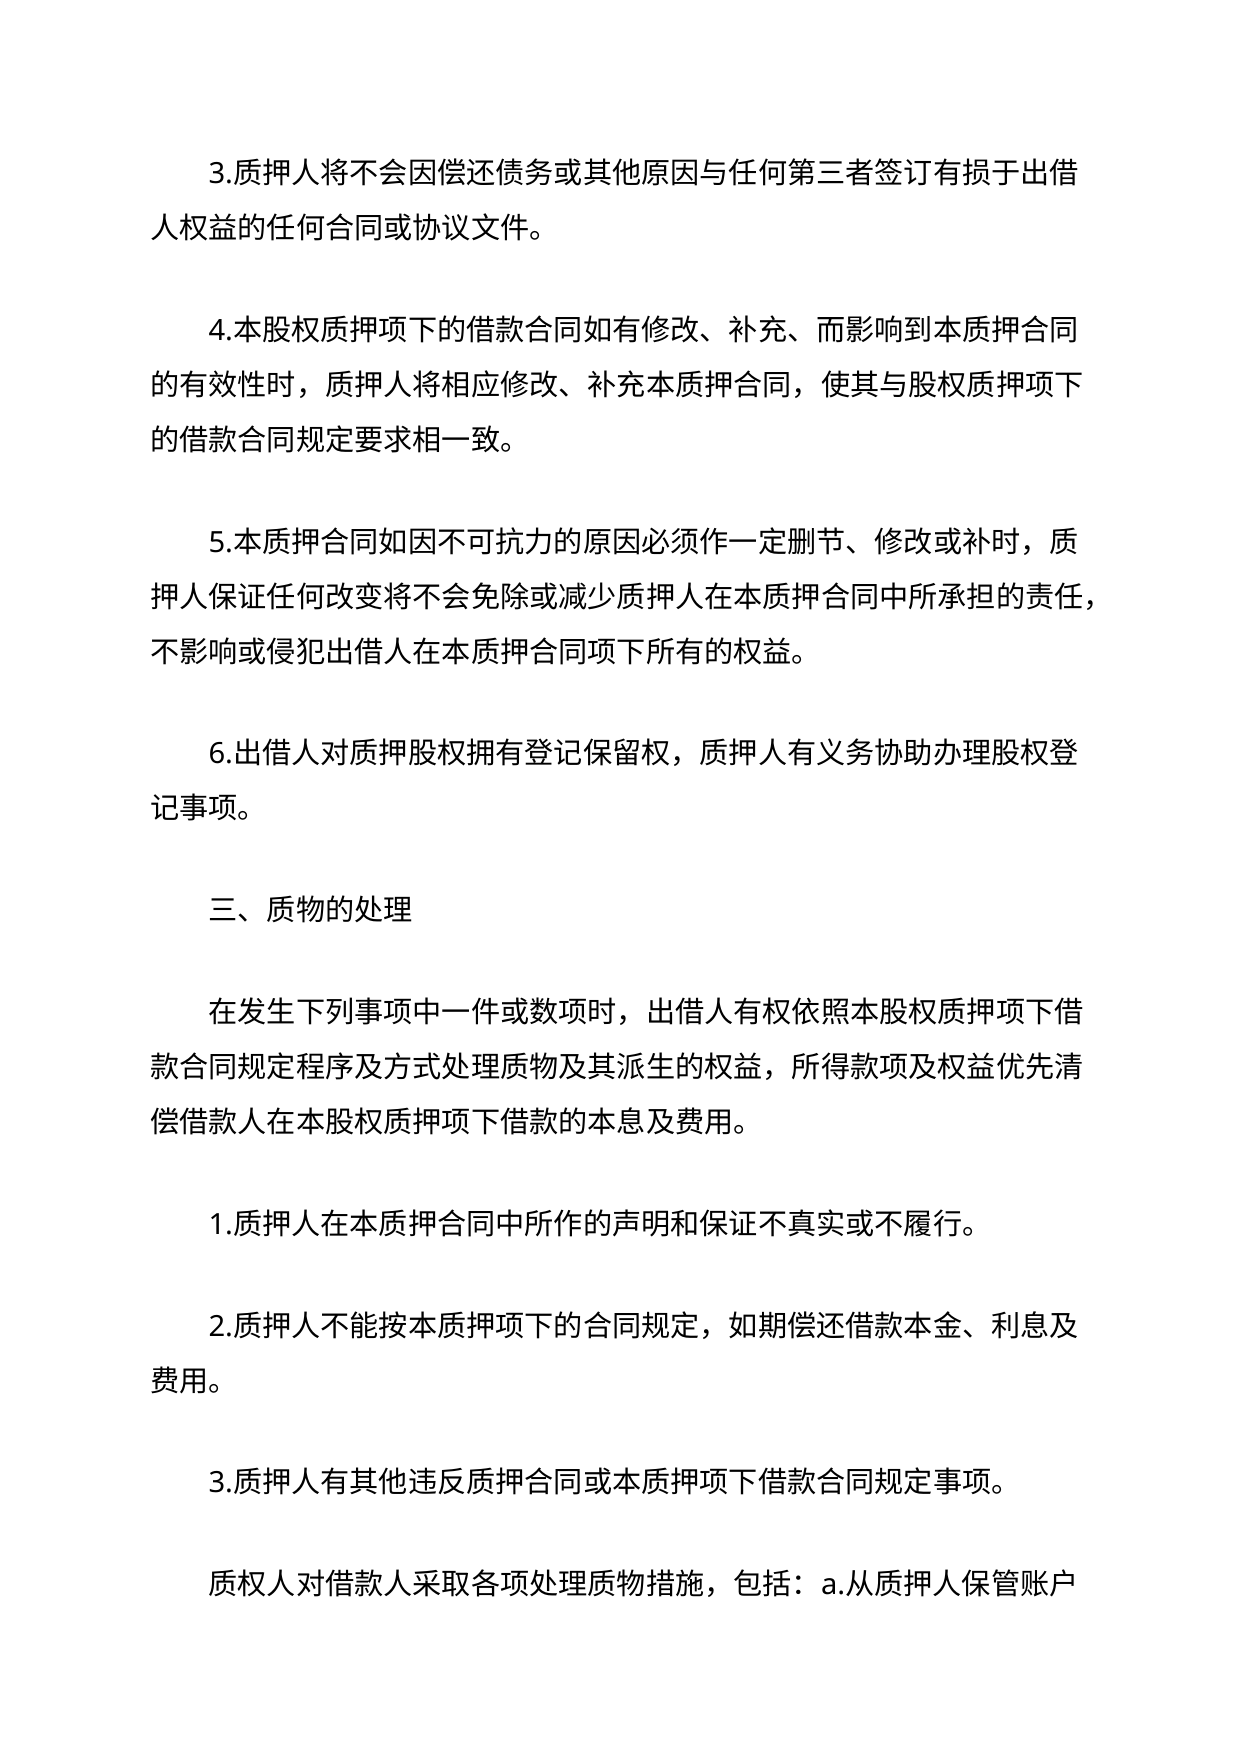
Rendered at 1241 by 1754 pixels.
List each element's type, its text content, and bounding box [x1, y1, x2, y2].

text 3.质押人将不会因偿还债务或其他原因与任何第三者签订有损于出借人权益的任何合同或协议文件。 [150, 150, 1090, 247]
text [150, 1561, 1090, 1603]
text 三、质物的处理 [150, 887, 1090, 929]
text 4.本股权质押项下的借款合同如有修改、补充、而影响到本质押合同的有效性时，质押人将相应修改、补充本质押合同，使其与股权质押项下的借款合同规定要求相一致。 [150, 307, 1090, 459]
text 在发生下列事项中一件或数项时，出借人有权依照本股权质押项下借款合同规定程序及方式处理质物及其派生的权益，所得款项及权益优先清偿借款人在本股权质押项下借款的本息及费用。 [150, 989, 1090, 1141]
text 2.质押人不能按本质押项下的合同规定，如期偿还借款本金、利息及费用。 [150, 1302, 1090, 1399]
text 6.出借人对质押股权拥有登记保留权，质押人有义务协助办理股权登记事项。 [150, 730, 1090, 827]
text 3.质押人有其他违反质押合同或本质押项下借款合同规定事项。 [150, 1459, 1090, 1501]
text 1.质押人在本质押合同中所作的声明和保证不真实或不履行。 [150, 1200, 1090, 1243]
text 5.本质押合同如因不可抗力的原因必须作一定删节、修改或补时，质押人保证任何改变将不会免除或减少质押人在本质押合同中所承担的责任，不影响或侵犯出借人在本质押合同项下所有的权益。 [150, 518, 1090, 671]
